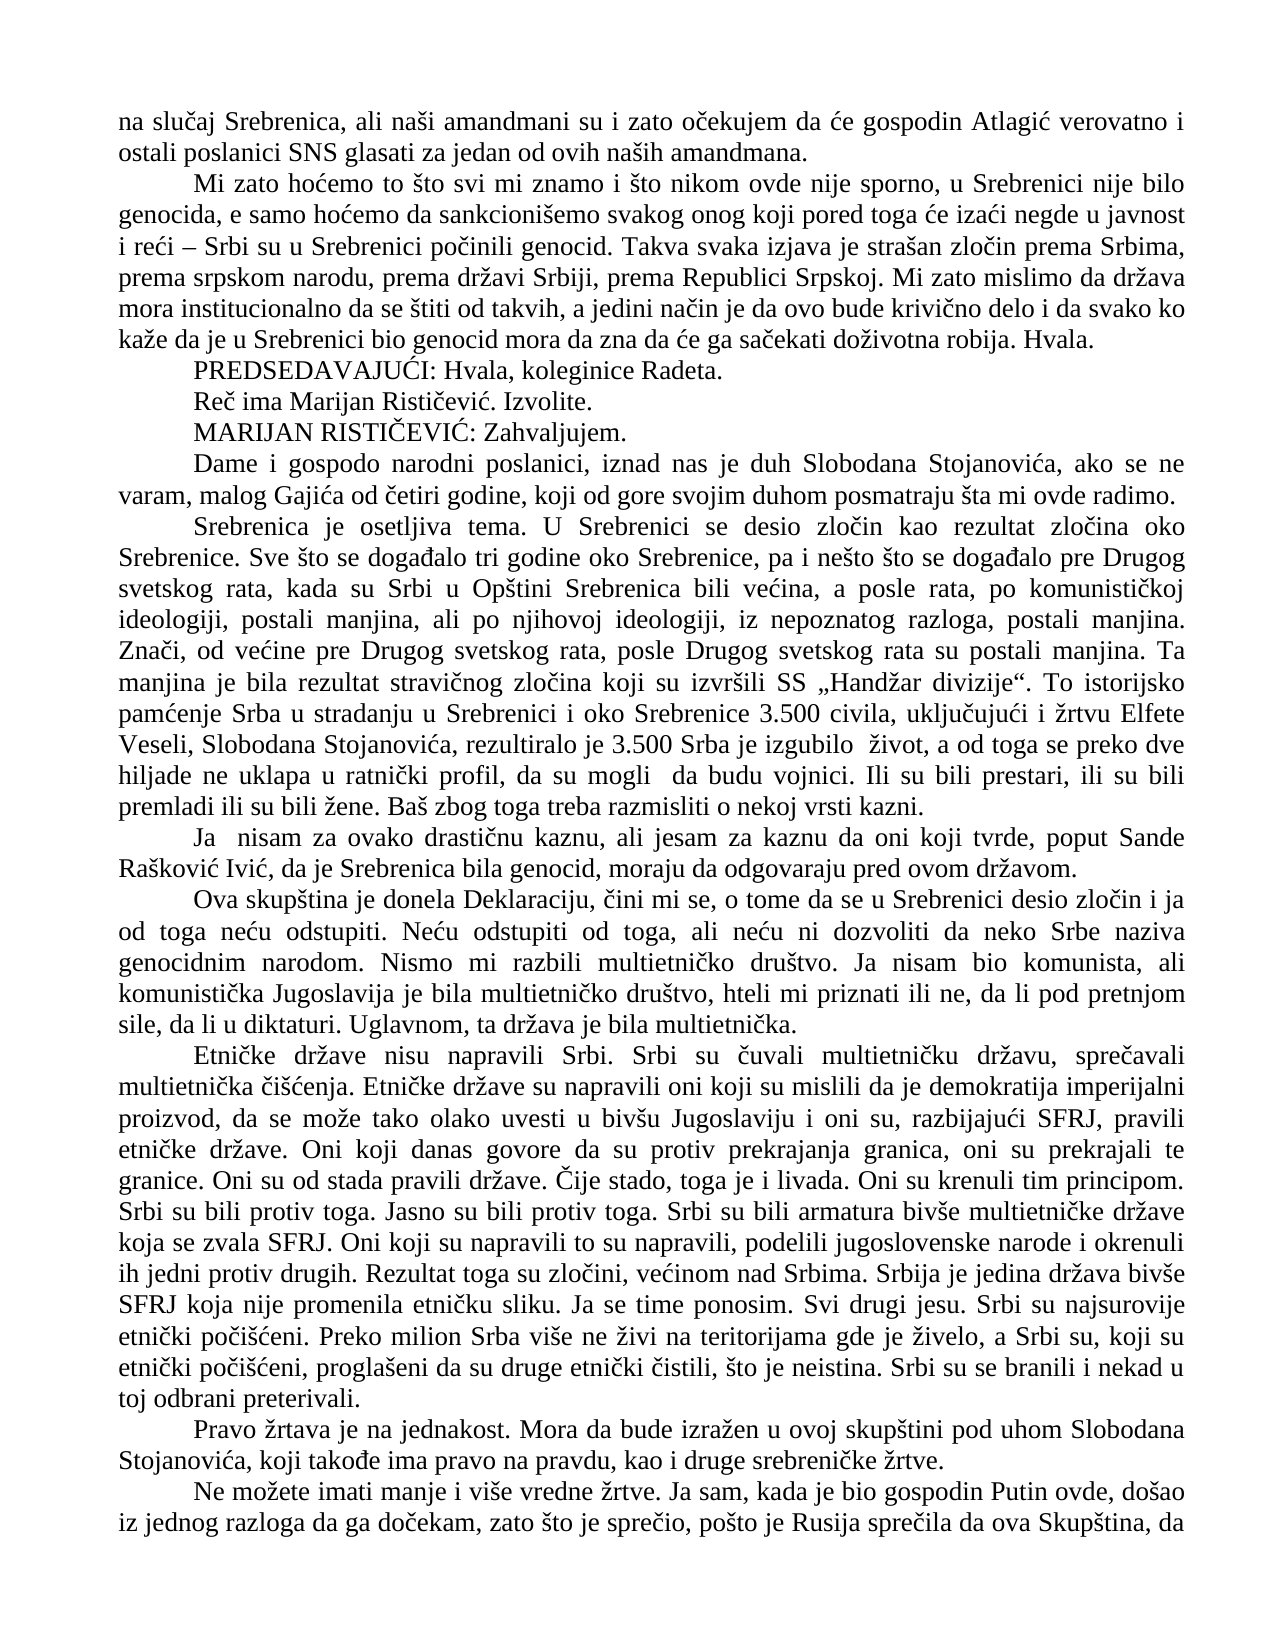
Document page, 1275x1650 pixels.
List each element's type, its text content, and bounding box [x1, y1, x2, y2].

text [118, 105, 1186, 167]
text MARIJAN RISTIČEVIĆ: Zahvaljujem. [118, 416, 1186, 448]
text Mi zato hoćemo to što svi mi znamo i što nikom ovde nije sporno, u Srebrenici nije bilo genocida, e samo hoćemo da sankcionišemo svakog onog koji pored toga će izaći negde u javnost i reći – Srbi su u Srebrenici počinili genocid. Takva svaka izjava je strašan zločin prema Srbima, prema srpskom narodu, prema državi Srbiji, prema Republici Srpskoj. Mi zato mislimo da država mora institucionalno da se štiti od takvih, a jedini način je da ovo bude krivično delo i da svako ko kaže da je u Srebrenici bio genocid mora da zna da će ga sačekati doživotna robija. Hvala. [118, 167, 1186, 354]
text Reč ima Marijan Rističević. Izvolite. [118, 385, 1186, 416]
text Etničke države nisu napravili Srbi. Srbi su čuvali multietničku državu, sprečavali multietnička čišćenja. Etničke države su napravili oni koji su mislili da je demokratija imperijalni proizvod, da se može tako olako uvesti u bivšu Jugoslaviju i oni su, razbijajući SFRJ, pravili etničke države. Oni koji danas govore da su protiv prekrajanja granica, oni su prekrajali te granice. Oni su od stada pravili države. Čije stado, toga je i livada. Oni su krenuli tim principom. Srbi su bili protiv toga. Jasno su bili protiv toga. Srbi su bili armatura bivše multietničke države koja se zvala SFRJ. Oni koji su napravili to su napravili, podelili jugoslovenske narode i okrenuli ih jedni protiv drugih. Rezultat toga su zločini, većinom nad Srbima. Srbija je jedina država bivše SFRJ koja nije promenila etničku sliku. Ja se time ponosim. Svi drugi jesu. Srbi su najsurovije etnički počišćeni. Preko milion Srba više ne živi na teritorijama gde je živelo, a Srbi su, koji su etnički počišćeni, proglašeni da su druge etnički čistili, što je neistina. Srbi su se branili i nekad u toj odbrani preterivali. [118, 1039, 1186, 1413]
text Pravo žrtava je na jednakost. Mora da bude izražen u ovoj skupštini pod uhom Slobodana Stojanovića, koji takođe ima pravo na pravdu, kao i druge srebreničke žrtve. [118, 1413, 1186, 1475]
text PREDSEDAVAJUĆI: Hvala, koleginice Radeta. [118, 354, 1186, 385]
text Srebrenica je osetljiva tema. U Srebrenici se desio zločin kao rezultat zločina oko Srebrenice. Sve što se događalo tri godine oko Srebrenice, pa i nešto što se događalo pre Drugog svetskog rata, kada su Srbi u Opštini Srebrenica bili većina, a posle rata, po komunističkoj ideologiji, postali manjina, ali po njihovoj ideologiji, iz nepoznatog razloga, postali manjina. Znači, od većine pre Drugog svetskog rata, posle Drugog svetskog rata su postali manjina. Ta manjina je bila rezultat stravičnog zločina koji su izvršili SS „Handžar divizije“. To istorijsko pamćenje Srba u stradanju u Srebrenici i oko Srebrenice 3.500 civila, uključujući i žrtvu Elfete Veseli, Slobodana Stojanovića, rezultiralo je 3.500 Srba je izgubilo život, a od toga se preko dve hiljade ne uklapa u ratnički profil, da su mogli da budu vojnici. Ili su bili prestari, ili su bili premladi ili su bili žene. Baš zbog toga treba razmisliti o nekoj vrsti kazni. [118, 510, 1186, 821]
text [118, 1475, 1186, 1538]
text Ova skupština je donela Deklaraciju, čini mi se, o tome da se u Srebrenici desio zločin i ja od toga neću odstupiti. Neću odstupiti od toga, ali neću ni dozvoliti da neko Srbe naziva genocidnim narodom. Nismo mi razbili multietničko društvo. Ja nisam bio komunista, ali komunistička Jugoslavija je bila multietničko društvo, hteli mi priznati ili ne, da li pod pretnjom sile, da li u diktaturi. Uglavnom, ta država je bila multietnička. [118, 884, 1186, 1039]
text Dame i gospodo narodni poslanici, iznad nas je duh Slobodana Stojanovića, ako se ne varam, malog Gajića od četiri godine, koji od gore svojim duhom posmatraju šta mi ovde radimo. [118, 448, 1186, 510]
text Ja nisam za ovako drastičnu kaznu, ali jesam za kaznu da oni koji tvrde, poput Sande Rašković Ivić, da je Srebrenica bila genocid, moraju da odgovaraju pred ovom državom. [118, 821, 1186, 884]
